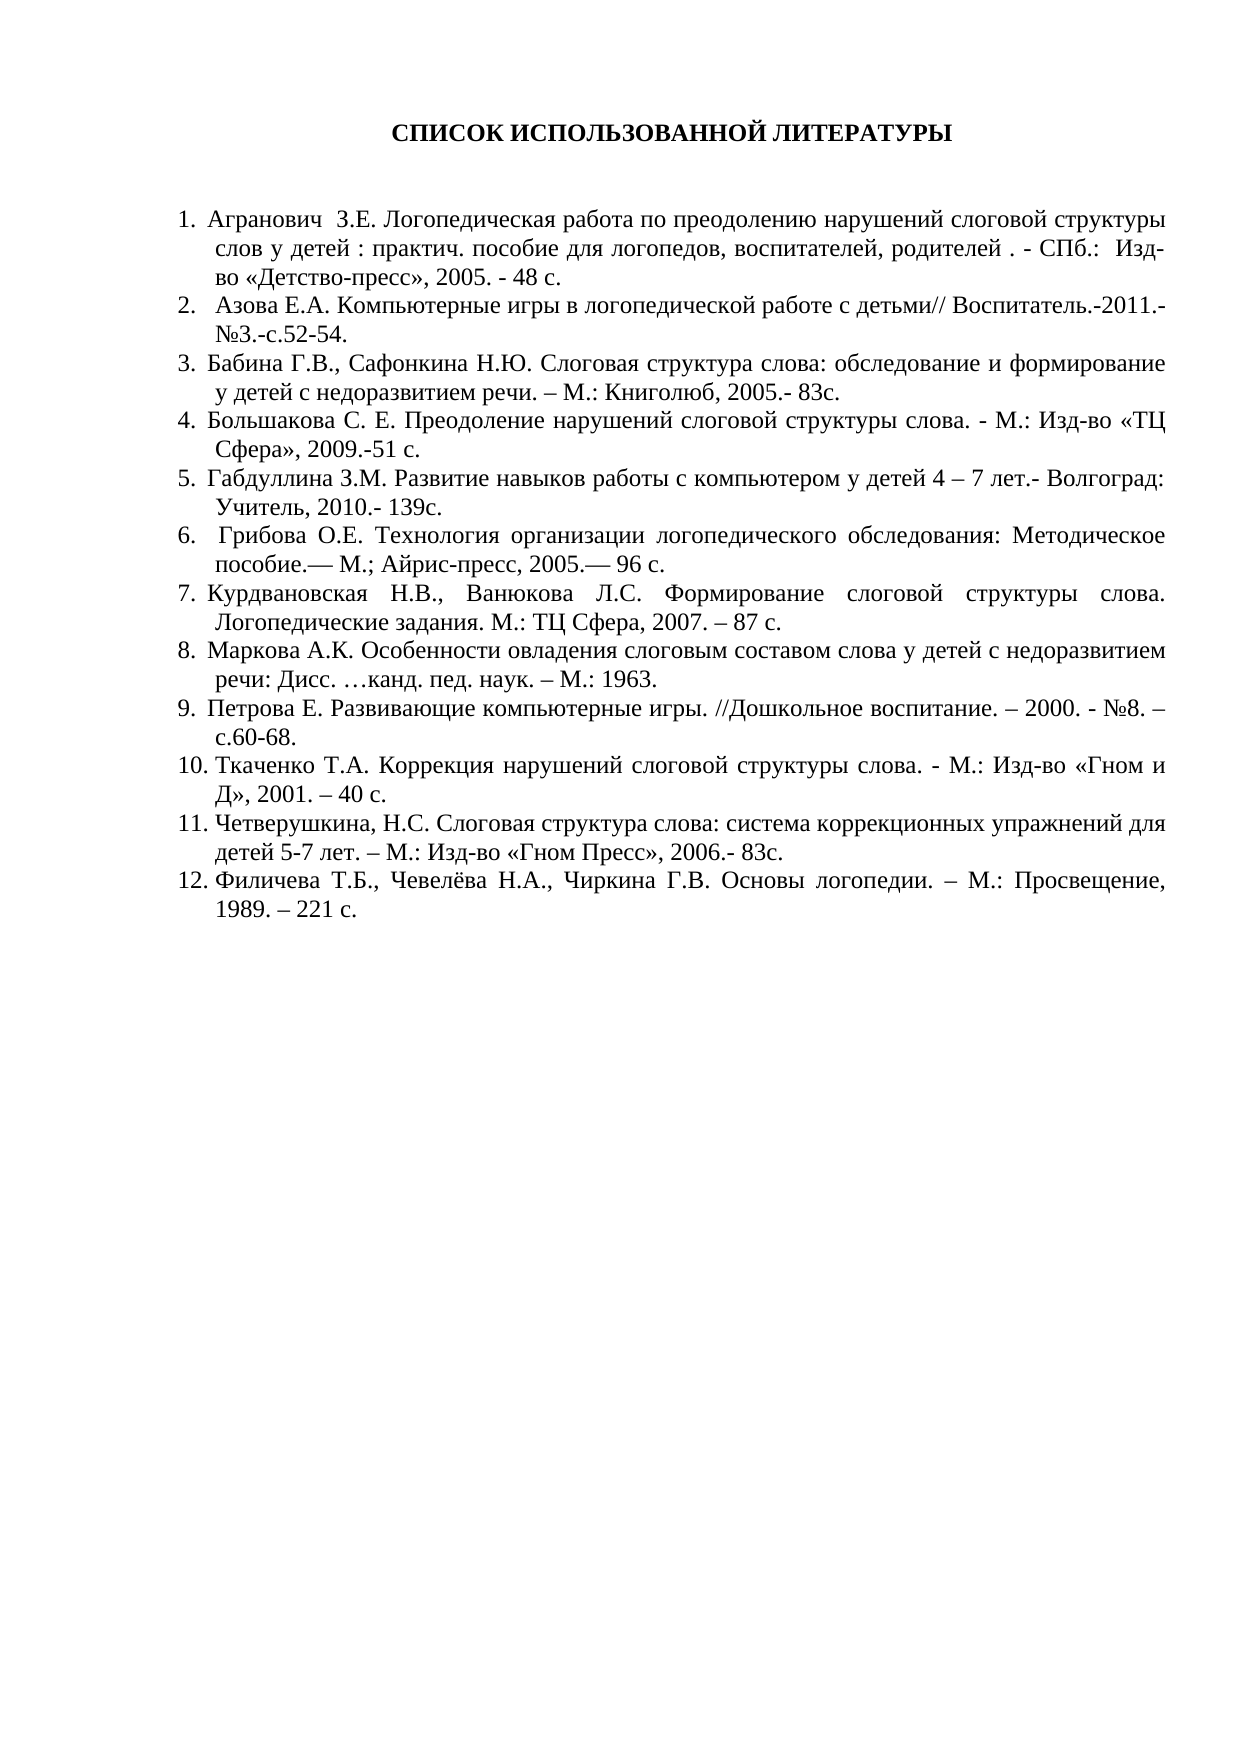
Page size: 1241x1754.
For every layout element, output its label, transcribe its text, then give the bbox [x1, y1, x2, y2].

list Четверушкина, Н.С. Слоговая структура слова: система коррекционных упражнений для детей 5-7 лет. – М.: Изд-во «Гном Пресс», 2006.- 83с. [177, 808, 1167, 866]
list Габдуллина З.М. Развитие навыков работы с компьютером у детей 4 – 7 лет.- Волгоград: Учитель, 2010.- 139с. [177, 463, 1167, 521]
list Петрова Е. Развивающие компьютерные игры. //Дошкольное воспитание. – 2000. - №8. – с.60-68. [177, 693, 1167, 751]
text СПИСОК ИСПОЛЬЗОВАННОЙ ЛИТЕРАТУРЫ [177, 118, 1167, 147]
list Ткаченко Т.А. Коррекция нарушений слоговой структуры слова. - М.: Изд-во «Гном и Д», 2001. – 40 с. [177, 751, 1167, 808]
list Филичева Т.Б., Чевелёва Н.А., Чиркина Г.В. Основы логопедии. – М.: Просвещение, 1989. – 221 с. [177, 866, 1167, 923]
list Большакова С. Е. Преодоление нарушений слоговой структуры слова. - М.: Изд-во «ТЦ Сфера», 2009.-51 с. [177, 406, 1167, 463]
list Азова Е.А. Компьютерные игры в логопедической работе с детьми// Воспитатель.-2011.-№3.-с.52-54. [177, 291, 1167, 348]
list Курдвановская Н.В., Ванюкова Л.С. Формирование слоговой структуры слова. Логопедические задания. М.: ТЦ Сфера, 2007. – 87 с. [177, 578, 1167, 636]
list Маркова А.К. Особенности овладения слоговым составом слова у детей с недоразвитием речи: Дисс. …канд. пед. наук. – М.: 1963. [177, 636, 1167, 693]
list Бабина Г.В., Сафонкина Н.Ю. Слоговая структура слова: обследование и формирование у детей с недоразвитием речи. – М.: Книголюб, 2005.- 83с. [177, 348, 1167, 406]
list Агранович З.Е. Логопедическая работа по преодолению нарушений слоговой структуры слов у детей : практич. пособие для логопедов, воспитателей, родителей . - СПб.: Изд-во «Детство-пресс», 2005. - 48 с. [177, 204, 1167, 291]
list Грибова О.Е. Технология организации логопедического обследования: Методическое пособие.— М.; Айрис-пресс, 2005.— 96 с. [177, 521, 1167, 578]
